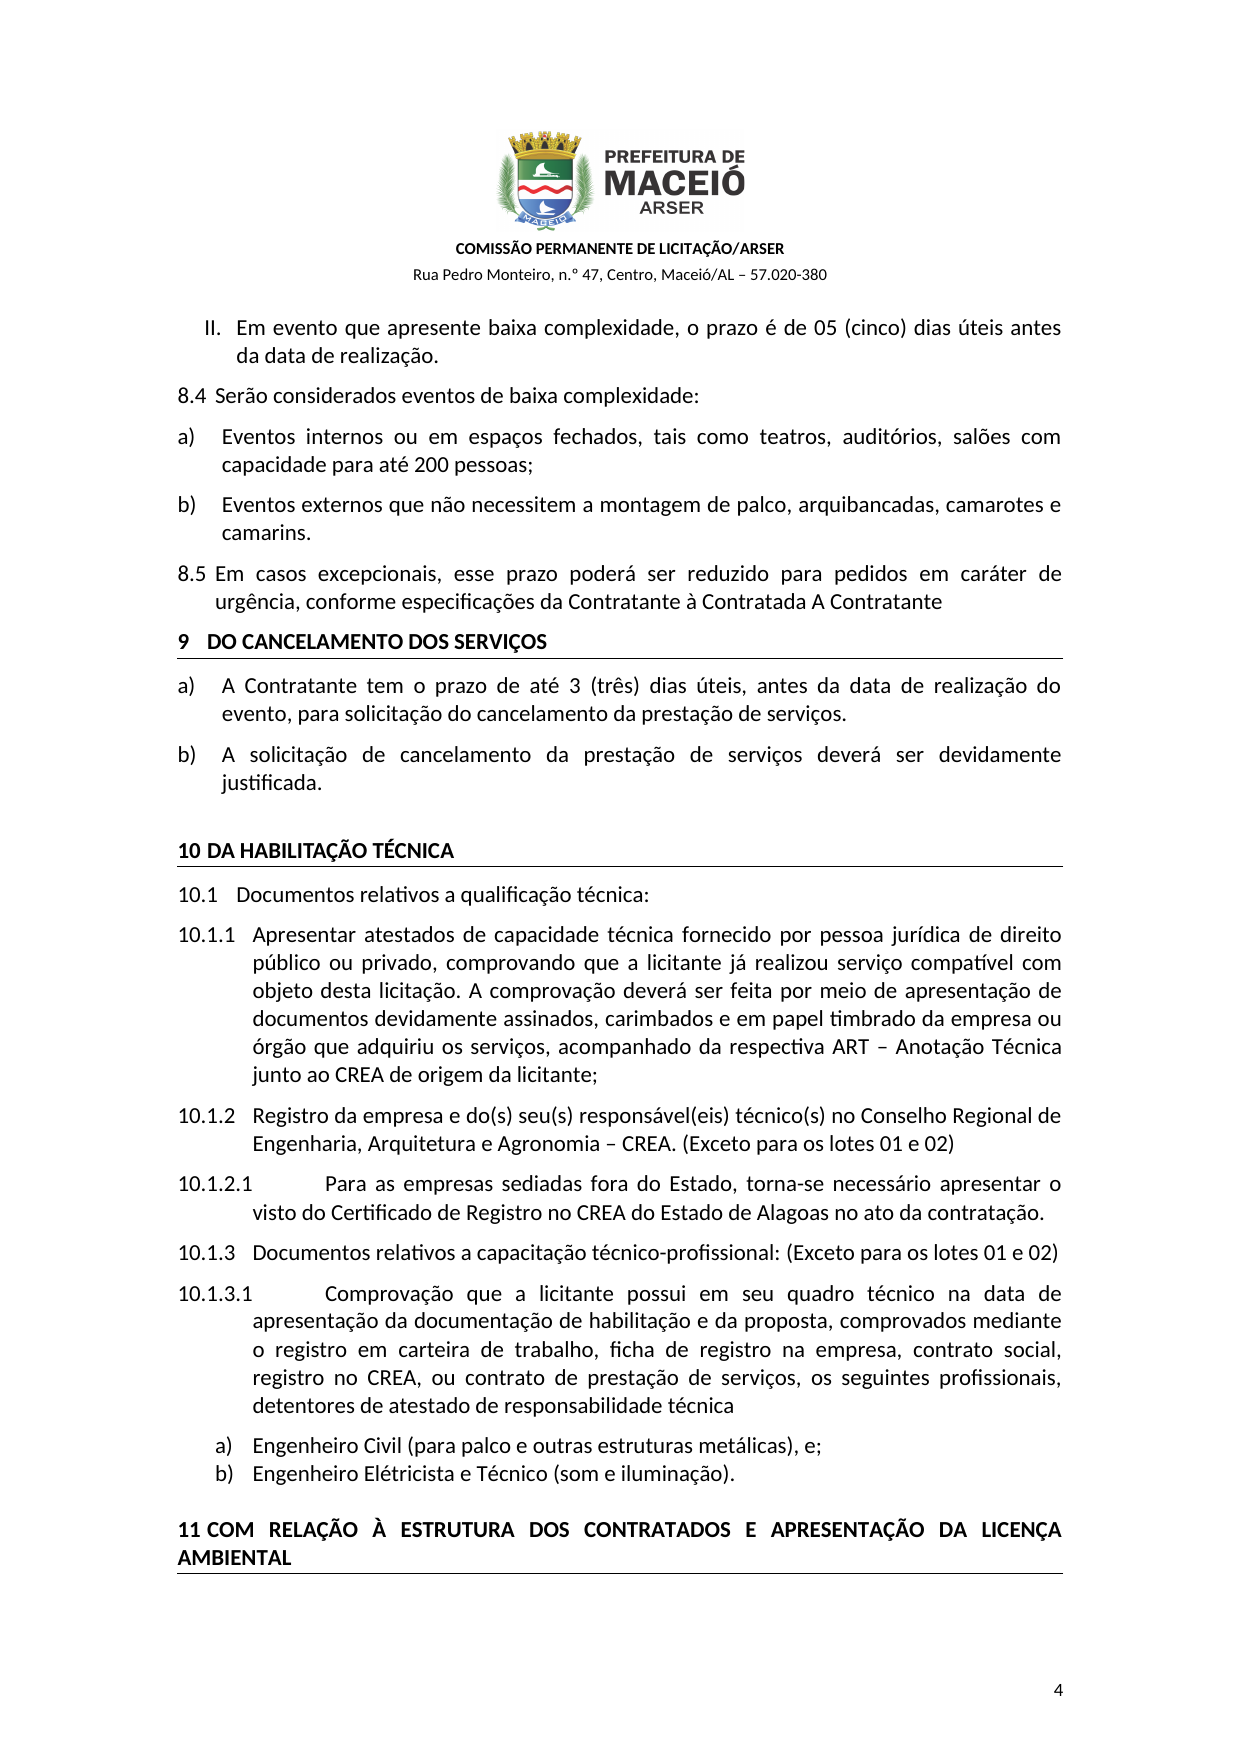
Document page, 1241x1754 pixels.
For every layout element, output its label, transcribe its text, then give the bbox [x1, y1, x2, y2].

list COM RELAÇÃO À ESTRUTURA DOS CONTRATADOS E APRESENTAÇÃO DA LICENÇA AMBIENTAL [177, 1515, 1063, 1573]
list A Contratante tem o prazo de até 3 (três) dias úteis, antes da data de realização do evento, para solicitação do cancelamento da prestação de serviços. [177, 671, 1063, 727]
list A solicitação de cancelamento da prestação de serviços deverá ser devidamente justificada. [177, 740, 1063, 796]
list Registro da empresa e do(s) seu(s) responsável(eis) técnico(s) no Conselho Regional de Engenharia, Arquitetura e Agronomia – CREA. (Exceto para os lotes 01 e 02) [177, 1101, 1063, 1157]
list Em casos excepcionais, esse prazo poderá ser reduzido para pedidos em caráter de urgência, conforme especificações da Contratante à Contratada A Contratante [177, 559, 1063, 615]
list Eventos externos que não necessitem a montagem de palco, arquibancadas, camarotes e camarins. [177, 490, 1063, 546]
list Engenheiro Civil (para palco e outras estruturas metálicas), e; [215, 1431, 1063, 1459]
picture [495, 129, 745, 232]
list Em evento que apresente baixa complexidade, o prazo é de 05 (cinco) dias úteis antes da data de realização. [222, 313, 1063, 369]
list DO CANCELAMENTO DOS SERVIÇOS [177, 627, 1063, 658]
list Engenheiro Elétricista e Técnico (som e iluminação). [215, 1459, 1063, 1487]
list Documentos relativos a qualificação técnica: [177, 880, 1063, 908]
list Documentos relativos a capacitação técnico-profissional: (Exceto para os lotes 01 e 02) [177, 1238, 1063, 1266]
list Comprovação que a licitante possui em seu quadro técnico na data de apresentação da documentação de habilitação e da proposta, comprovados mediante o registro em carteira de trabalho, ficha de registro na empresa, contrato social, registro no CREA, ou contrato de prestação de serviços, os seguintes profissionais, detentores de atestado de responsabilidade técnica [177, 1279, 1063, 1419]
list Eventos internos ou em espaços fechados, tais como teatros, auditórios, salões com capacidade para até 200 pessoas; [177, 422, 1063, 478]
list DA HABILITAÇÃO TÉCNICA [177, 836, 1063, 866]
list Apresentar atestados de capacidade técnica fornecido por pessoa jurídica de direito público ou privado, comprovando que a licitante já realizou serviço compatível com objeto desta licitação. A comprovação deverá ser feita por meio de apresentação de documentos devidamente assinados, carimbados e em papel timbrado da empresa ou órgão que adquiriu os serviços, acompanhado da respectiva ART – Anotação Técnica junto ao CREA de origem da licitante; [177, 920, 1063, 1088]
list Para as empresas sediadas fora do Estado, torna-se necessário apresentar o visto do Certificado de Registro no CREA do Estado de Alagoas no ato da contratação. [177, 1169, 1063, 1226]
list Serão considerados eventos de baixa complexidade: [177, 381, 1063, 409]
